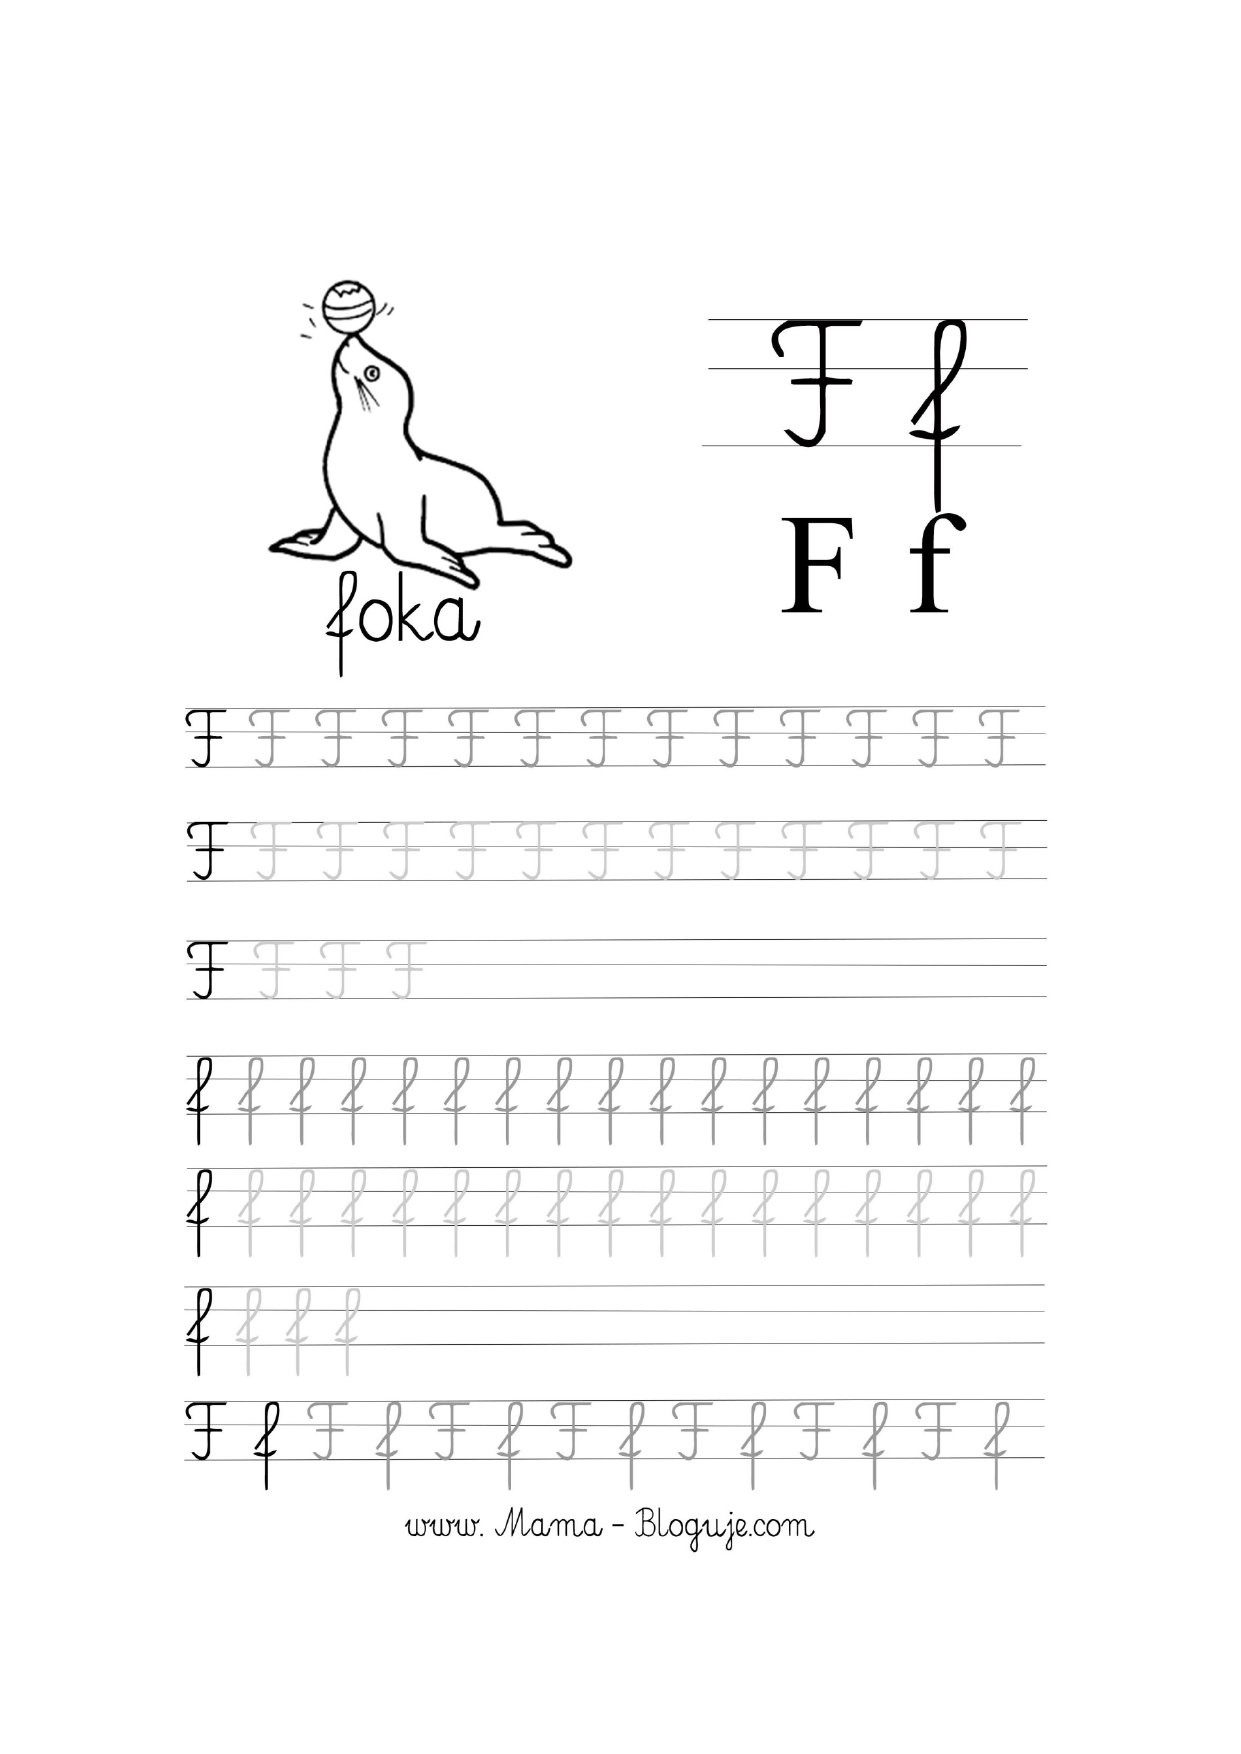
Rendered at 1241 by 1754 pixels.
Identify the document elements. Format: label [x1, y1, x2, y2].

picture [147, 253, 1093, 1577]
